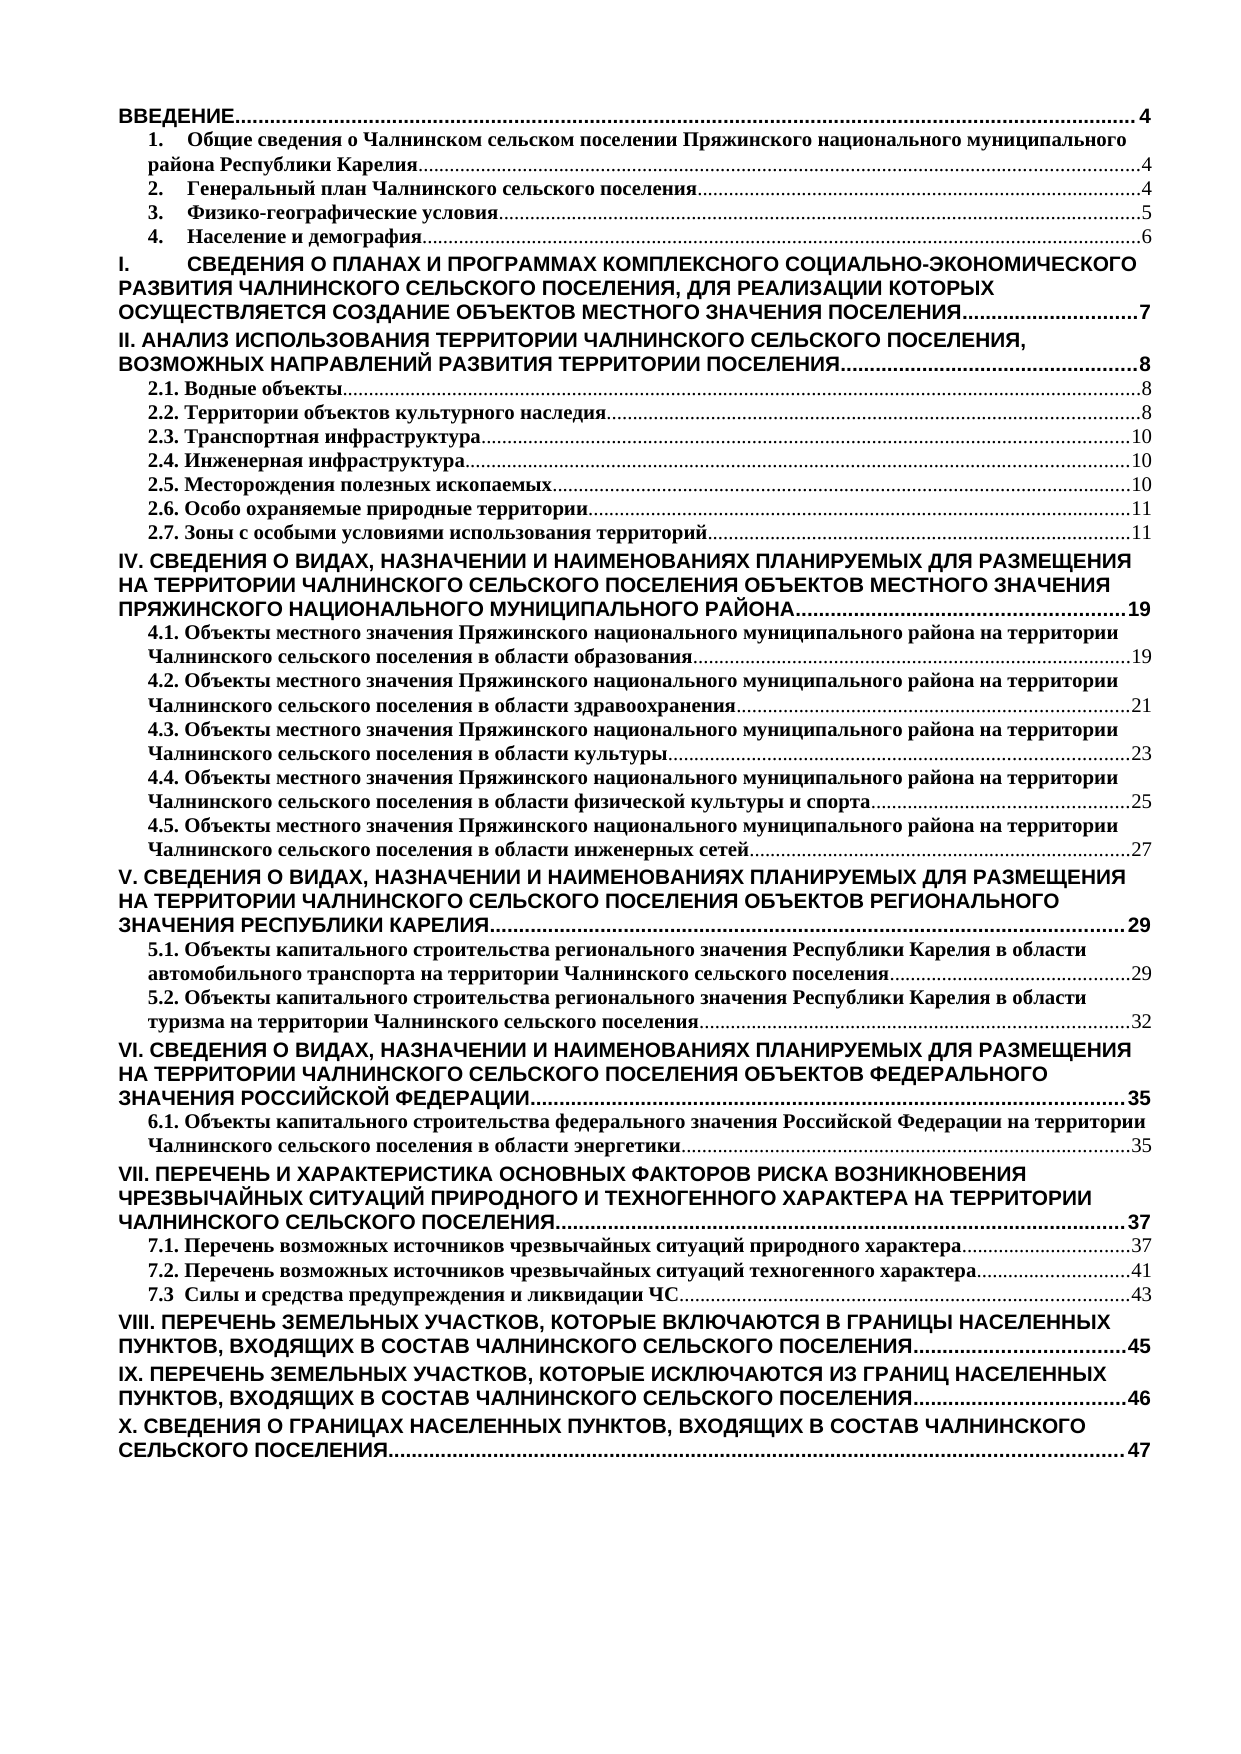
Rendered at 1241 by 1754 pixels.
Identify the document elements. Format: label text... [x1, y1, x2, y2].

text 4.5. Объекты местного значения Пряжинского национального муниципального района на территории Чалнинского сельского поселения в области инженерных сетей 27 [148, 813, 1152, 861]
text IV. СВЕДЕНИЯ О ВИДАХ, НАЗНАЧЕНИИ И НАИМЕНОВАНИЯХ ПЛАНИРУЕМЫХ ДЛЯ РАЗМЕЩЕНИЯ НА ТЕРРИТОРИИ ЧАЛНИНСКОГО СЕЛЬСКОГО ПОСЕЛЕНИЯ ОБЪЕКТОВ МЕСТНОГО ЗНАЧЕНИЯ ПРЯЖИНСКОГО НАЦИОНАЛЬНОГО МУНИЦИПАЛЬНОГО РАЙОНА 19 [118, 548, 1152, 620]
text V. СВЕДЕНИЯ О ВИДАХ, НАЗНАЧЕНИИ И НАИМЕНОВАНИЯХ ПЛАНИРУЕМЫХ ДЛЯ РАЗМЕЩЕНИЯ НА ТЕРРИТОРИИ ЧАЛНИНСКОГО СЕЛЬСКОГО ПОСЕЛЕНИЯ ОБЪЕКТОВ РЕГИОНАЛЬНОГО ЗНАЧЕНИЯ РЕСПУБЛИКИ КАРЕЛИЯ 29 [118, 865, 1152, 937]
text 2.6. Особо охраняемые природные территории 11 [148, 496, 1152, 520]
text 4.4. Объекты местного значения Пряжинского национального муниципального района на территории Чалнинского сельского поселения в области физической культуры и спорта 25 [148, 765, 1152, 813]
text I. СВЕДЕНИЯ О ПЛАНАХ И ПРОГРАММАХ КОМПЛЕКСНОГО СОЦИАЛЬНО-ЭКОНОМИЧЕСКОГО РАЗВИТИЯ ЧАЛНИНСКОГО СЕЛЬСКОГО ПОСЕЛЕНИЯ, ДЛЯ РЕАЛИЗАЦИИ КОТОРЫХ ОСУЩЕСТВЛЯЕТСЯ СОЗДАНИЕ ОБЪЕКТОВ МЕСТНОГО ЗНАЧЕНИЯ ПОСЕЛЕНИЯ 7 [118, 252, 1152, 324]
text 5.1. Объекты капитального строительства регионального значения Республики Карелия в области автомобильного транспорта на территории Чалнинского сельского поселения 29 [148, 937, 1152, 985]
text 7.2. Перечень возможных источников чрезвычайных ситуаций техногенного характера 41 [148, 1257, 1152, 1282]
text ВВЕДЕНИЕ 4 [118, 103, 1152, 127]
text 4. Население и демография 6 [148, 224, 1152, 248]
text VI. СВЕДЕНИЯ О ВИДАХ, НАЗНАЧЕНИИ И НАИМЕНОВАНИЯХ ПЛАНИРУЕМЫХ ДЛЯ РАЗМЕЩЕНИЯ НА ТЕРРИТОРИИ ЧАЛНИНСКОГО СЕЛЬСКОГО ПОСЕЛЕНИЯ ОБЪЕКТОВ ФЕДЕРАЛЬНОГО ЗНАЧЕНИЯ РОССИЙСКОЙ ФЕДЕРАЦИИ 35 [118, 1037, 1152, 1109]
text 4.1. Объекты местного значения Пряжинского национального муниципального района на территории Чалнинского сельского поселения в области образования 19 [148, 620, 1152, 668]
text IХ. ПЕРЕЧЕНЬ ЗЕМЕЛЬНЫХ УЧАСТКОВ, КОТОРЫЕ ИСКЛЮЧАЮТСЯ ИЗ ГРАНИЦ НАСЕЛЕННЫХ ПУНКТОВ, ВХОДЯЩИХ В СОСТАВ ЧАЛНИНСКОГО СЕЛЬСКОГО ПОСЕЛЕНИЯ 46 [118, 1362, 1152, 1410]
text 1. Общие сведения о Чалнинском сельском поселении Пряжинского национального муниципального района Республики Карелия 4 [148, 127, 1152, 176]
text 2.1. Водные объекты 8 [148, 376, 1152, 400]
text 2.5. Месторождения полезных ископаемых 10 [148, 472, 1152, 496]
text 2.4. Инженерная инфраструктура 10 [148, 448, 1152, 472]
text VIII. ПЕРЕЧЕНЬ ЗЕМЕЛЬНЫХ УЧАСТКОВ, КОТОРЫЕ ВКЛЮЧАЮТСЯ В ГРАНИЦЫ НАСЕЛЕННЫХ ПУНКТОВ, ВХОДЯЩИХ В СОСТАВ ЧАЛНИНСКОГО СЕЛЬСКОГО ПОСЕЛЕНИЯ 45 [118, 1310, 1152, 1358]
text 6.1. Объекты капитального строительства федерального значения Российской Федерации на территории Чалнинского сельского поселения в области энергетики 35 [148, 1109, 1152, 1157]
text 2.2. Территории объектов культурного наследия 8 [148, 400, 1152, 424]
text 7.1. Перечень возможных источников чрезвычайных ситуаций природного характера 37 [148, 1233, 1152, 1257]
text 2.7. Зоны с особыми условиями использования территорий 11 [148, 520, 1152, 544]
text Х. СВЕДЕНИЯ О ГРАНИЦАХ НАСЕЛЕННЫХ ПУНКТОВ, ВХОДЯЩИХ В СОСТАВ ЧАЛНИНСКОГО СЕЛЬСКОГО ПОСЕЛЕНИЯ 47 [118, 1414, 1152, 1462]
text 2.3. Транспортная инфраструктура 10 [148, 424, 1152, 448]
text 7.3 Силы и средства предупреждения и ликвидации ЧС 43 [148, 1282, 1152, 1306]
text VII. ПЕРЕЧЕНЬ И ХАРАКТЕРИСТИКА ОСНОВНЫХ ФАКТОРОВ РИСКА ВОЗНИКНОВЕНИЯ ЧРЕЗВЫЧАЙНЫХ СИТУАЦИЙ ПРИРОДНОГО И ТЕХНОГЕННОГО ХАРАКТЕРА НА ТЕРРИТОРИИ ЧАЛНИНСКОГО СЕЛЬСКОГО ПОСЕЛЕНИЯ 37 [118, 1162, 1152, 1233]
text 2. Генеральный план Чалнинского сельского поселения 4 [148, 176, 1152, 199]
text 4.2. Объекты местного значения Пряжинского национального муниципального района на территории Чалнинского сельского поселения в области здравоохранения 21 [148, 668, 1152, 717]
text II. АНАЛИЗ ИСПОЛЬЗОВАНИЯ ТЕРРИТОРИИ ЧАЛНИНСКОГО СЕЛЬСКОГО ПОСЕЛЕНИЯ, ВОЗМОЖНЫХ НАПРАВЛЕНИЙ РАЗВИТИЯ ТЕРРИТОРИИ ПОСЕЛЕНИЯ 8 [118, 328, 1152, 376]
text 5.2. Объекты капитального строительства регионального значения Республики Карелия в области туризма на территории Чалнинского сельского поселения 32 [148, 985, 1152, 1033]
text 3. Физико-географические условия 5 [148, 199, 1152, 224]
text 4.3. Объекты местного значения Пряжинского национального муниципального района на территории Чалнинского сельского поселения в области культуры 23 [148, 717, 1152, 765]
